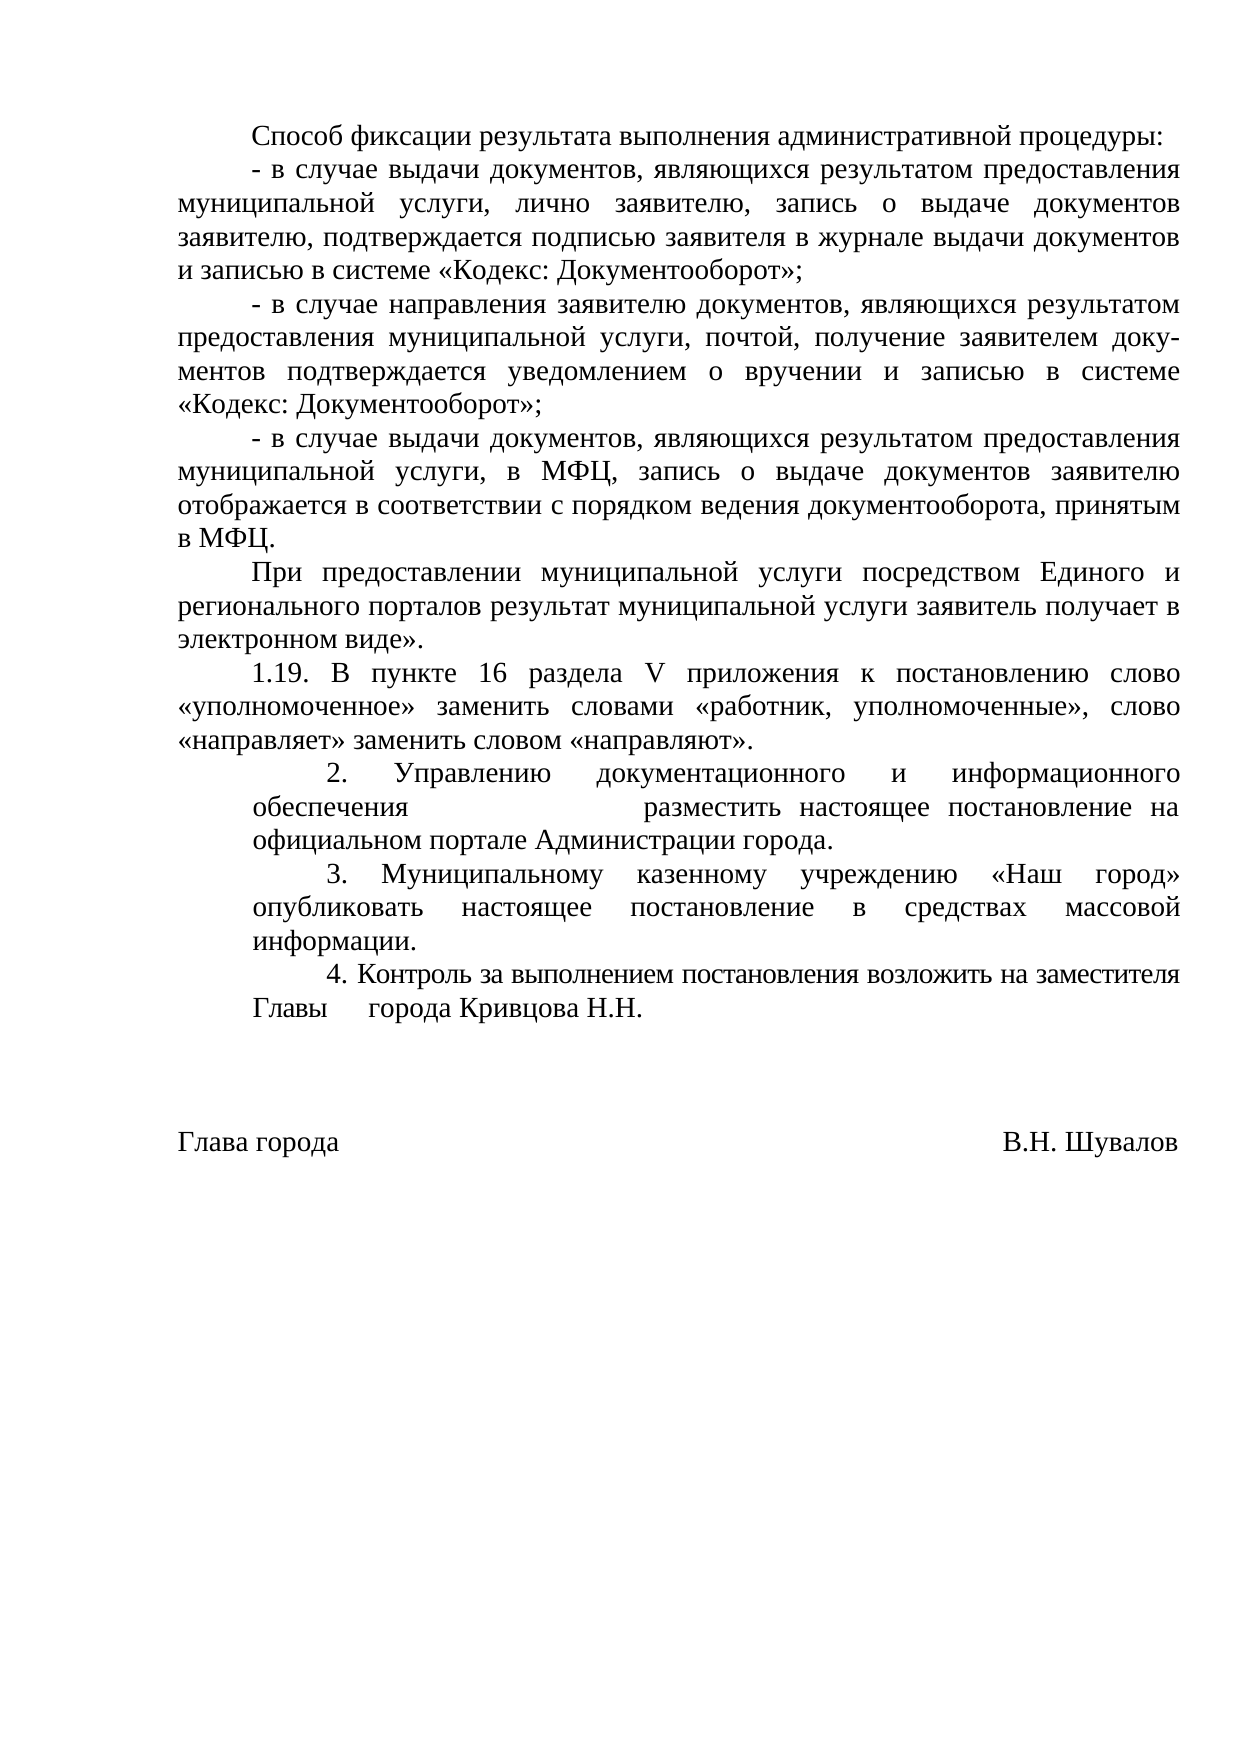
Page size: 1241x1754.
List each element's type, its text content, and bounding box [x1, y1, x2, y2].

list - в случае выдачи документов, являющихся результатом предоставления муниципальной услуги, лично заявителю, запись о выдаче документов заявителю, подтверждается подписью заявителя в журнале выдачи документов и записью в системе «Кодекс: Документооборот»; [177, 152, 1181, 286]
text Глава города В.Н. Шувалов [177, 1124, 1181, 1158]
text 3. Муниципальному казенному учреждению «Наш город» опубликовать настоящее постановление в средствах массовой информации. [252, 856, 1181, 957]
list При предоставлении муниципальной услуги посредством Единого и регионального порталов результат муниципальной услуги заявитель получает в электронном виде». [177, 554, 1181, 655]
text 4. Контроль за выполнением постановления возложить на заместителя Главы города Кривцова Н.Н. [252, 957, 1181, 1024]
list Способ фиксации результата выполнения административной процедуры: [177, 118, 1181, 152]
list 1.19. В пункте 16 раздела V приложения к постановлению слово «уполномоченное» заменить словами «работник, уполномоченные», слово «направляет» заменить словом «направляют». [177, 655, 1181, 755]
list - в случае выдачи документов, являющихся результатом предоставления муниципальной услуги, в МФЦ, запись о выдаче документов заявителю отображается в соответствии с порядком ведения документооборота, принятым в МФЦ. [177, 420, 1181, 554]
list - в случае направления заявителю документов, являющихся результатом предоставления муниципальной услуги, почтой, получение заявителем доку- ментов подтверждается уведомлением о вручении и записью в системе «Кодекс: Документооборот»; [177, 286, 1181, 420]
text 2. Управлению документационного и информационного обеспечения разместить настоящее постановление на официальном портале Администрации города. [252, 755, 1181, 856]
